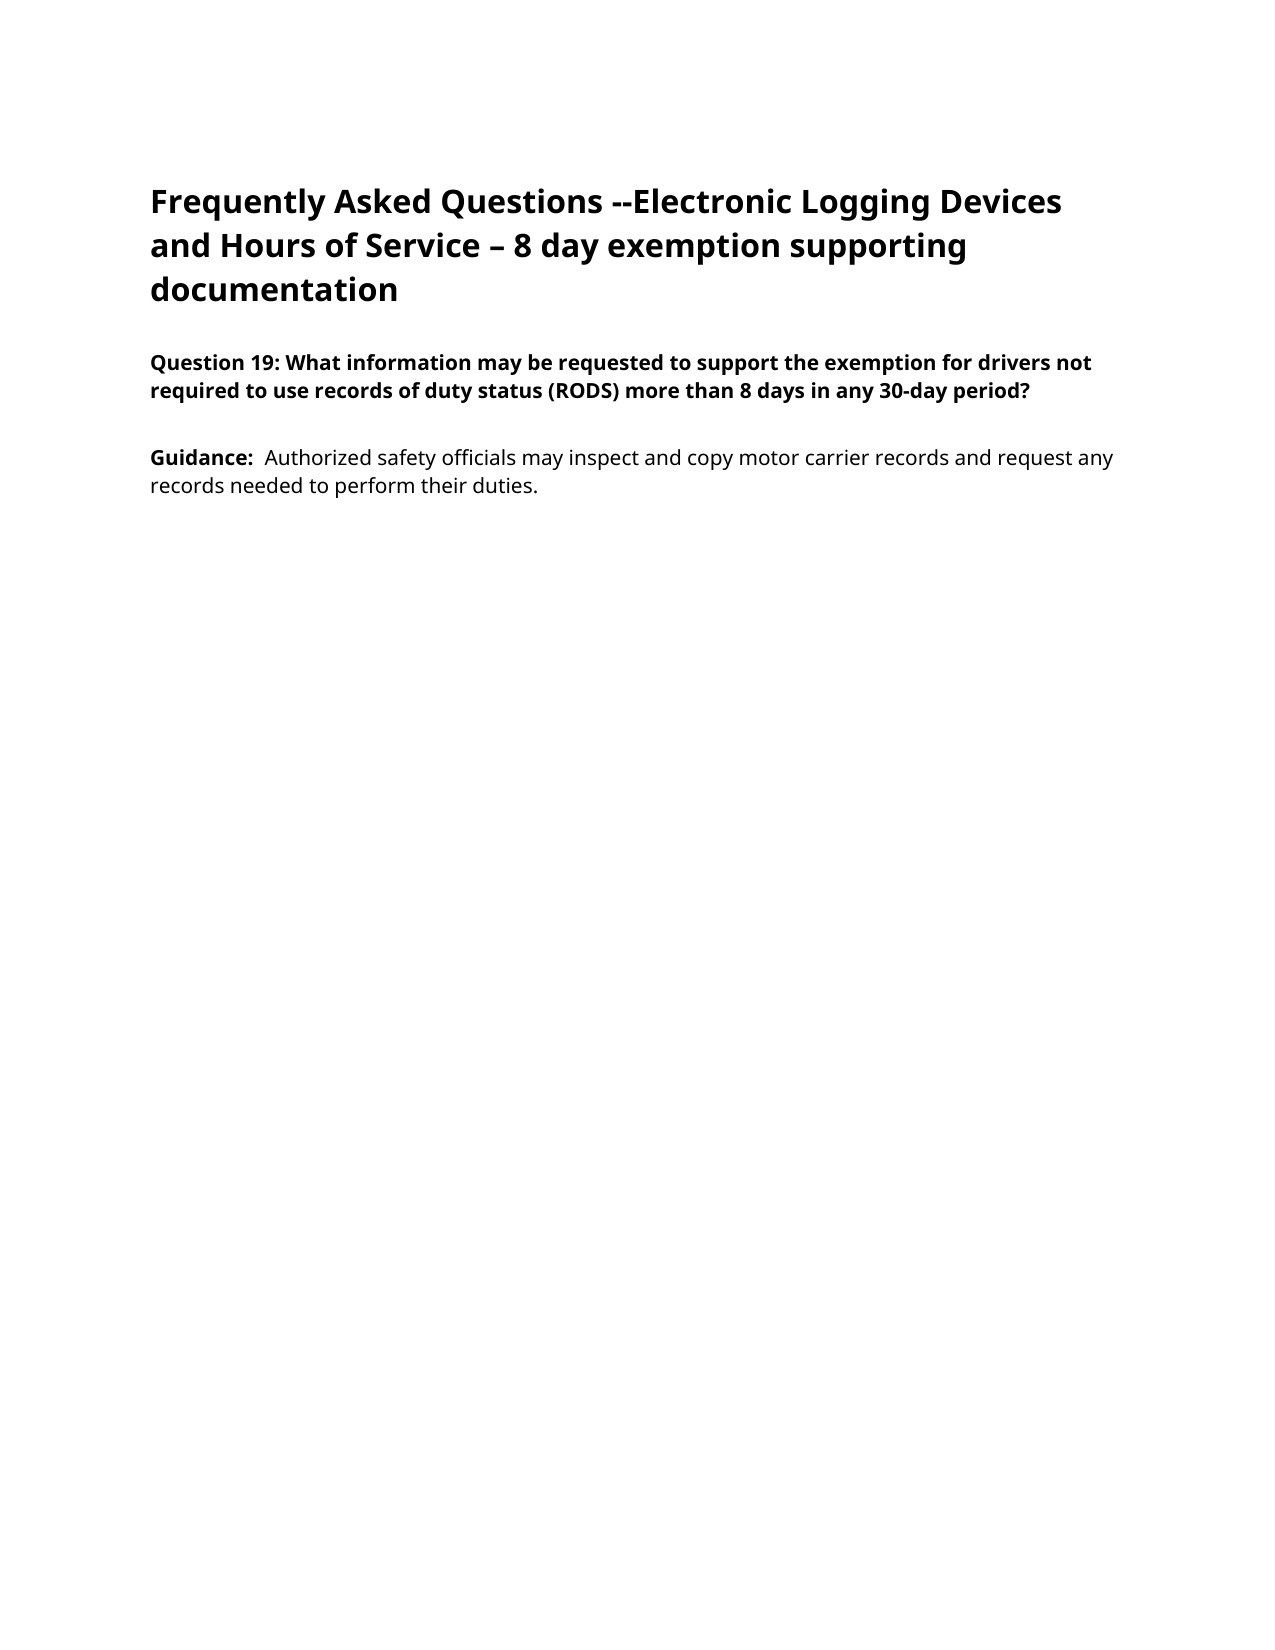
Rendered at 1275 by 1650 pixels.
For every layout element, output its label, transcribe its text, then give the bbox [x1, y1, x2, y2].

text Frequently Asked Questions --Electronic Logging Devices and Hours of Service – 8 day exemption supporting documentation [150, 179, 1125, 311]
text Guidance: Authorized safety officials may inspect and copy motor carrier records and request any records needed to perform their duties. [150, 443, 1125, 499]
text Question 19: What information may be requested to support the exemption for drivers not required to use records of duty status (RODS) more than 8 days in any 30-day period? [150, 348, 1125, 405]
